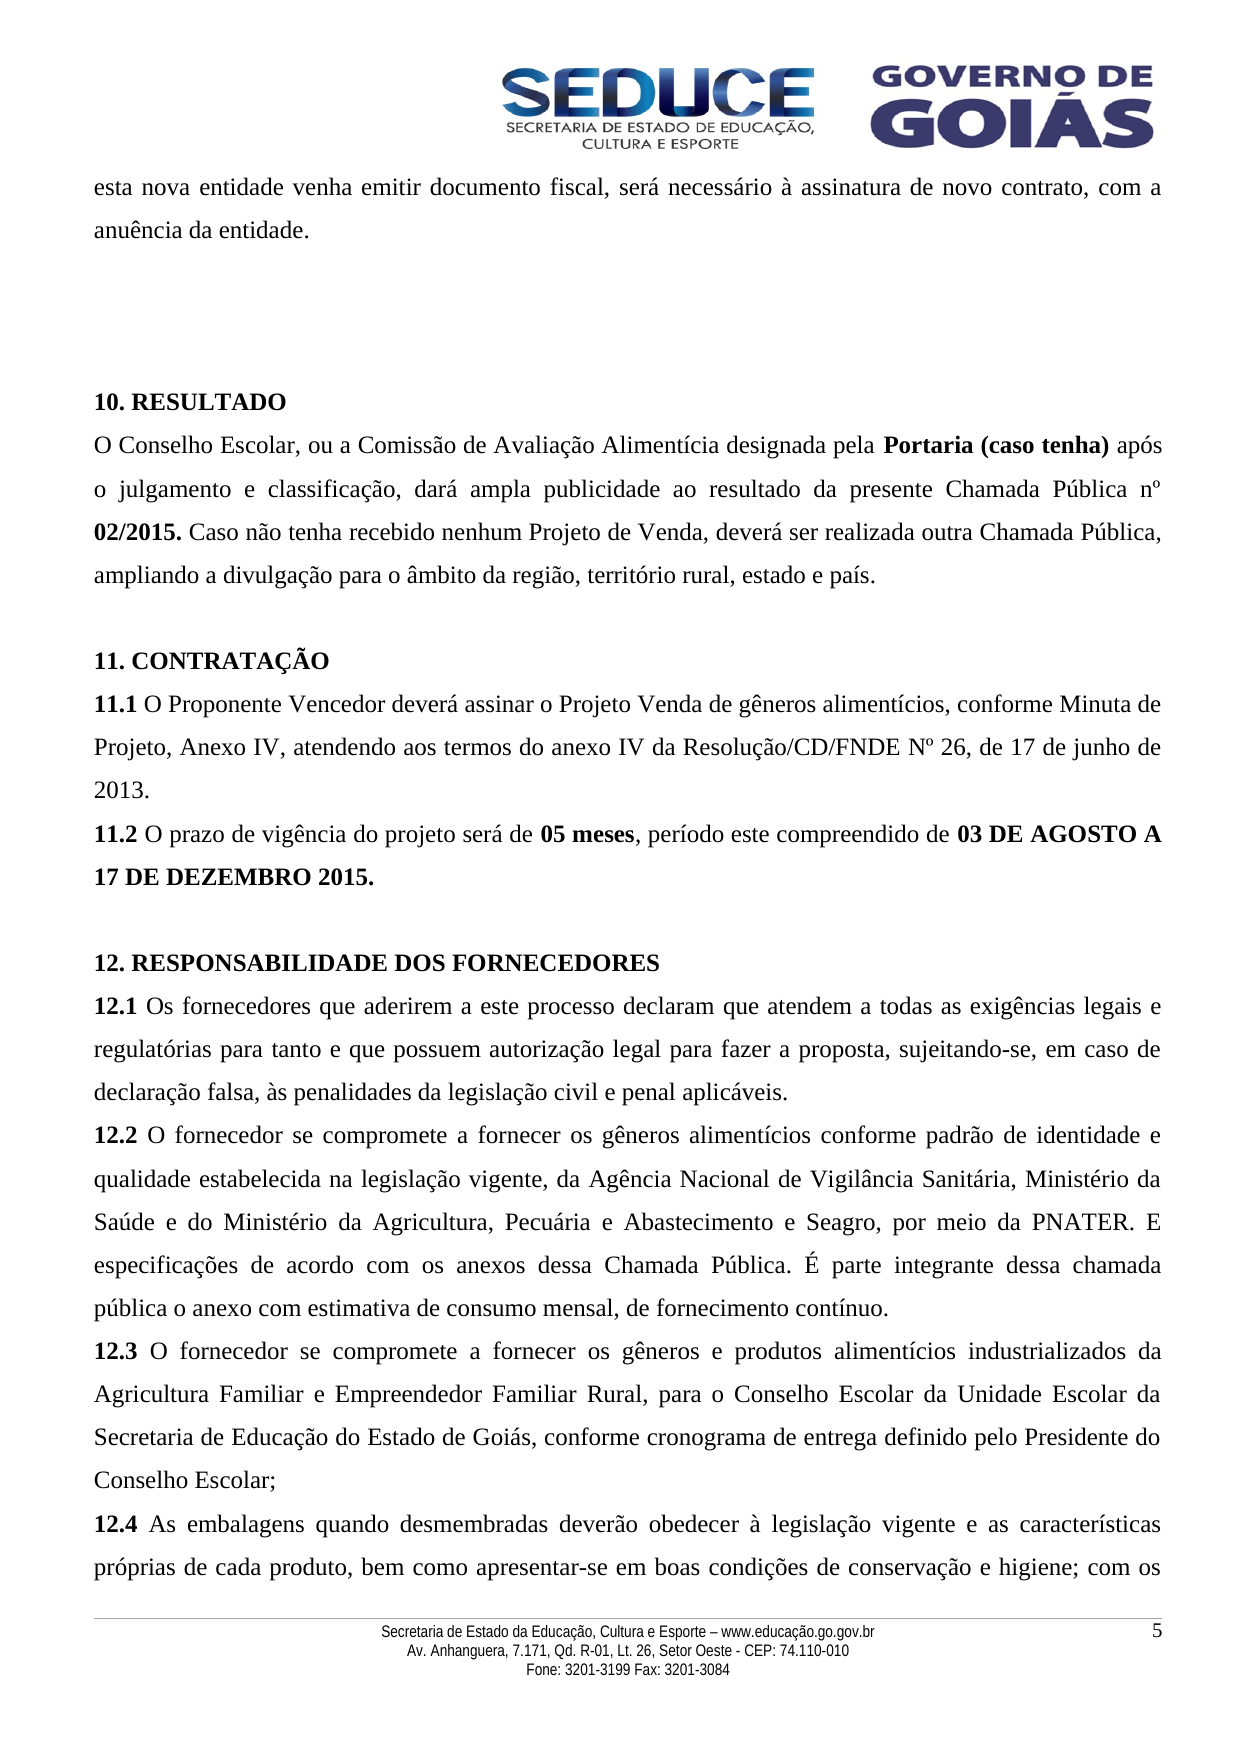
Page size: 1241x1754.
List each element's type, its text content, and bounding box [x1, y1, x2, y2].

text 11.1 O Proponente Vencedor deverá assinar o Projeto Venda de gêneros alimentícios, conforme Minuta de Projeto, Anexo IV, atendendo aos termos do anexo IV da Resolução/CD/FNDE Nº 26, de 17 de junho de 2013. [94, 689, 1162, 804]
text 12. RESPONSABILIDADE DOS FORNECEDORES [94, 948, 1162, 977]
picture [501, 59, 1163, 158]
text O Conselho Escolar, ou a Comissão de Avaliação Alimentícia designada pela Portaria (caso tenha) após o julgamento e classificação, dará ampla publicidade ao resultado da presente Chamada Pública nº 02/2015. Caso não tenha recebido nenhum Projeto de Venda, deverá ser realizada outra Chamada Pública, ampliando a divulgação para o âmbito da região, território rural, estado e país. [94, 431, 1162, 589]
text 10. RESULTADO [94, 387, 1162, 416]
text 12.2 O fornecedor se compromete a fornecer os gêneros alimentícios conforme padrão de identidade e qualidade estabelecida na legislação vigente, da Agência Nacional de Vigilância Sanitária, Ministério da Saúde e do Ministério da Agricultura, Pecuária e Abastecimento e Seagro, por meio da PNATER. E especificações de acordo com os anexos dessa Chamada Pública. É parte integrante dessa chamada pública o anexo com estimativa de consumo mensal, de fornecimento contínuo. [94, 1121, 1162, 1322]
text 11.2 O prazo de vigência do projeto será de 05 meses, período este compreendido de 03 DE AGOSTO A 17 DE DEZEMBRO 2015. [94, 819, 1162, 891]
text 12.3 O fornecedor se compromete a fornecer os gêneros e produtos alimentícios industrializados da Agricultura Familiar e Empreendedor Familiar Rural, para o Conselho Escolar da Unidade Escolar da Secretaria de Educação do Estado de Goiás, conforme cronograma de entrega definido pelo Presidente do Conselho Escolar; [94, 1336, 1162, 1494]
text 11. CONTRATAÇÃO [94, 646, 1162, 675]
text 12.1 Os fornecedores que aderirem a este processo declaram que atendem a todas as exigências legais e regulatórias para tanto e que possuem autorização legal para fazer a proposta, sujeitando-se, em caso de declaração falsa, às penalidades da legislação civil e penal aplicáveis. [94, 991, 1162, 1106]
